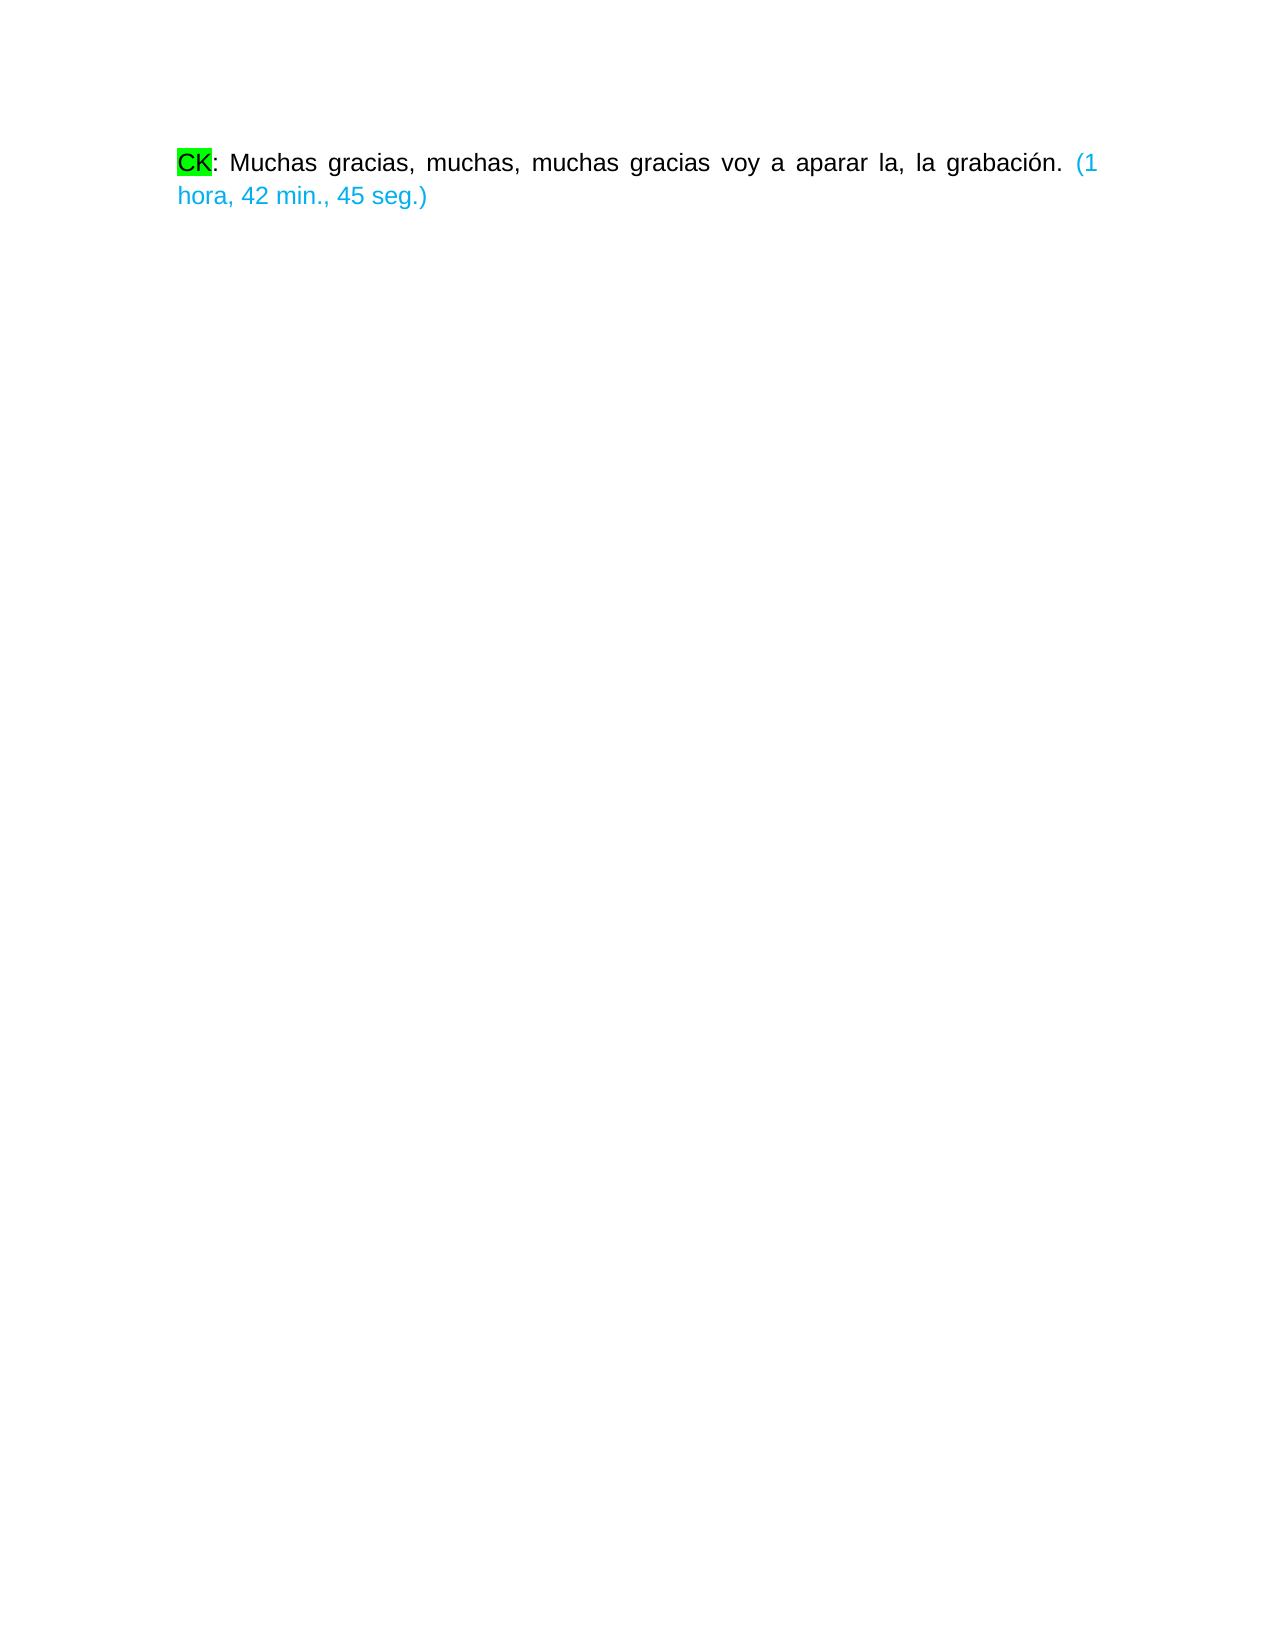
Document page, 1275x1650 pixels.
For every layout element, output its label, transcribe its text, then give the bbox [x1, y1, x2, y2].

text CK: Muchas gracias, muchas, muchas gracias voy a aparar la, la grabación. (1 hora, 42 min., 45 seg.) [177, 148, 1098, 209]
